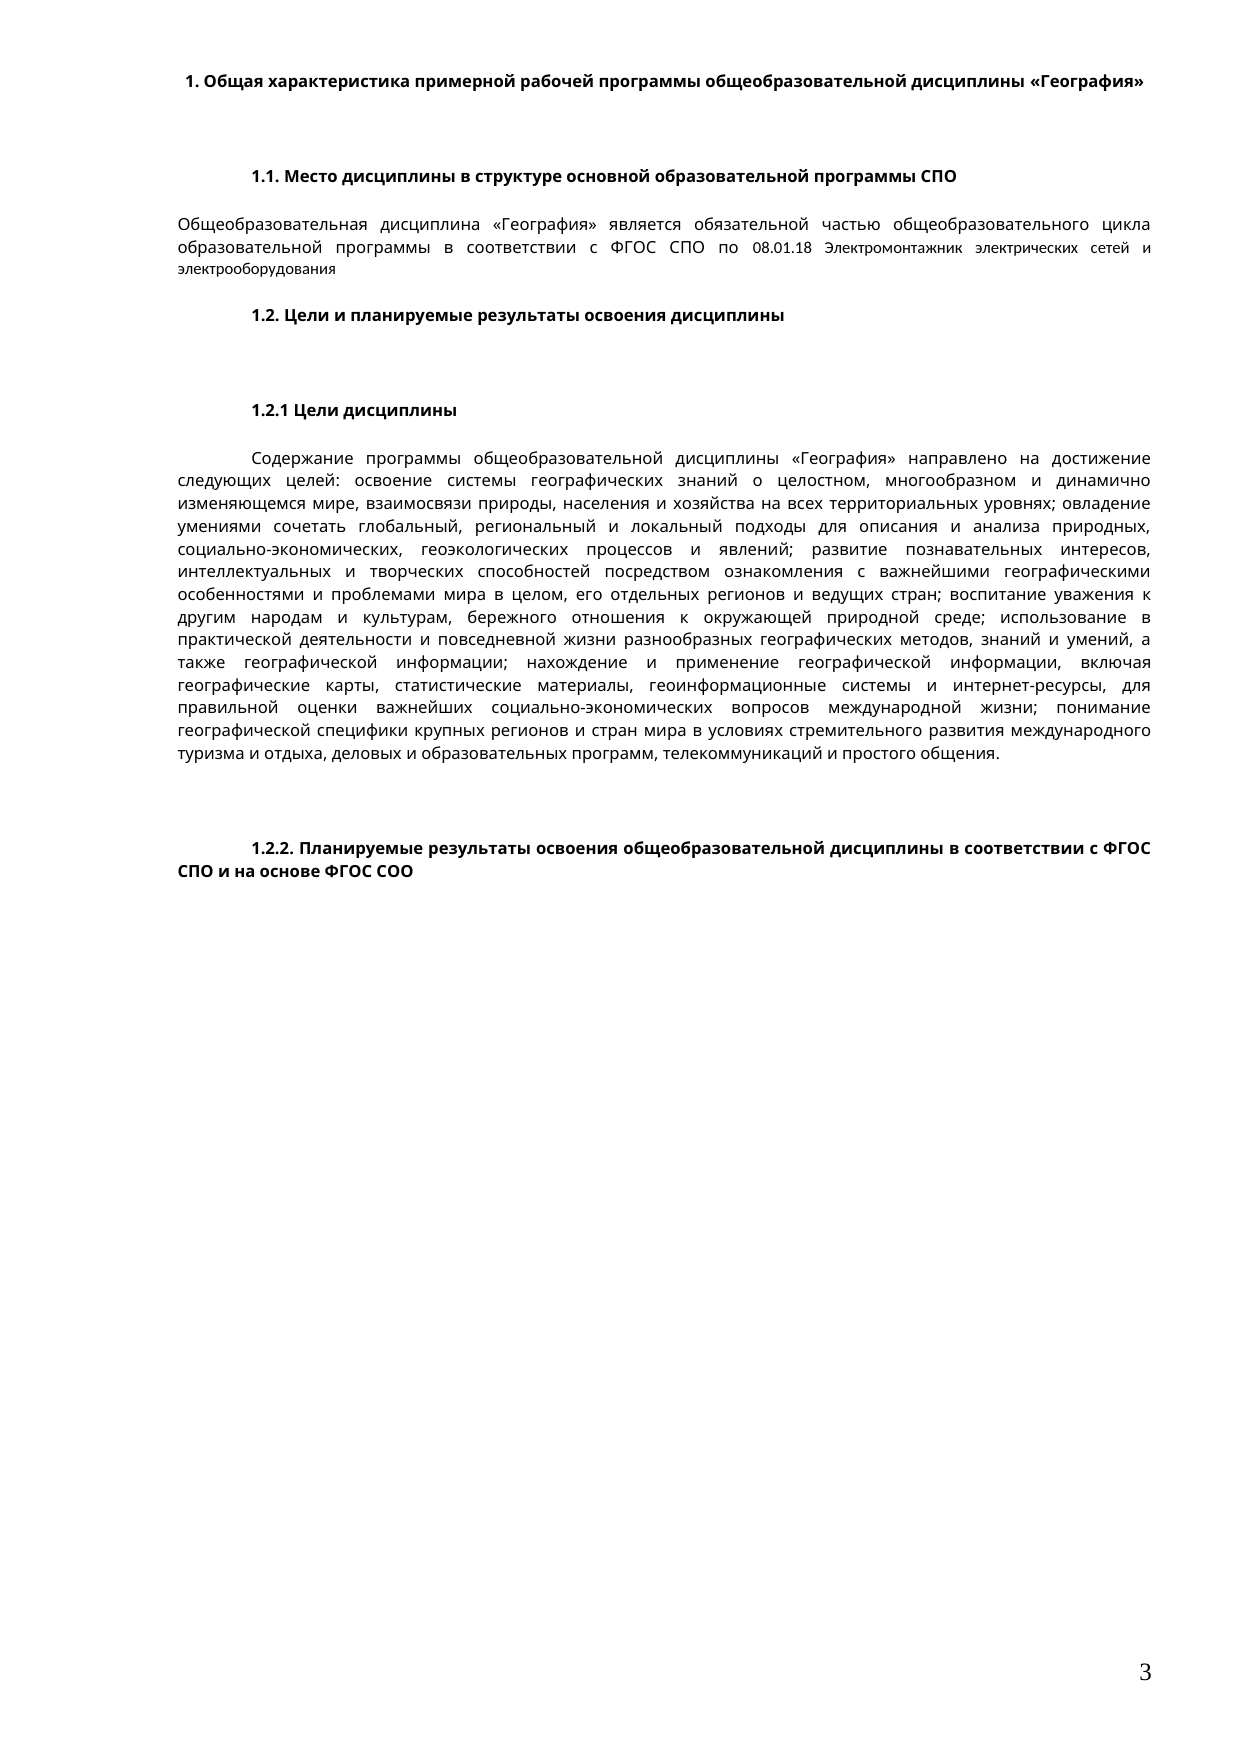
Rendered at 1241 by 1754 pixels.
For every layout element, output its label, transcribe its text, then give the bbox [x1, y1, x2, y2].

text Содержание программы общеобразовательной дисциплины «География» направлено на достижение следующих целей: освоение системы географических знаний о целостном, многообразном и динамично изменяющемся мире, взаимосвязи природы, населения и хозяйства на всех территориальных уровнях; овладение умениями сочетать глобальный, региональный и локальный подходы для описания и анализа природных, социально-экономических, геоэкологических процессов и явлений; развитие познавательных интересов, интеллектуальных и творческих способностей посредством ознакомления с важнейшими географическими особенностями и проблемами мира в целом, его отдельных регионов и ведущих стран; воспитание уважения к другим народам и культурам, бережного отношения к окружающей природной среде; использование в практической деятельности и повседневной жизни разнообразных географических методов, знаний и умений, а также географической информации; нахождение и применение географической информации, включая географические карты, статистические материалы, геоинформационные системы и интернет-ресурсы, для правильной оценки важнейших социально-экономических вопросов международной жизни; понимание географической специфики крупных регионов и стран мира в условиях стремительного развития международного туризма и отдыха, деловых и образовательных программ, телекоммуникаций и простого общения. [177, 446, 1152, 764]
text 1.2.1 Цели дисциплины [177, 399, 1152, 421]
text 1.1. Место дисциплины в структуре основной образовательной программы СПО [177, 165, 1152, 187]
subtitle 1. Общая характеристика примерной рабочей программы общеобразовательной дисциплины «География» [177, 69, 1152, 92]
text Общеобразовательная дисциплина «География» является обязательной частью общеобразовательного цикла образовательной программы в соответствии с ФГОС СПО по 08.01.18 Электромонтажник электрических сетей и электрооборудования [177, 212, 1152, 278]
text 1.2.2. Планируемые результаты освоения общеобразовательной дисциплины в соответствии с ФГОС СПО и на основе ФГОС СОО [177, 837, 1152, 882]
text 1.2. Цели и планируемые результаты освоения дисциплины [177, 303, 1152, 326]
